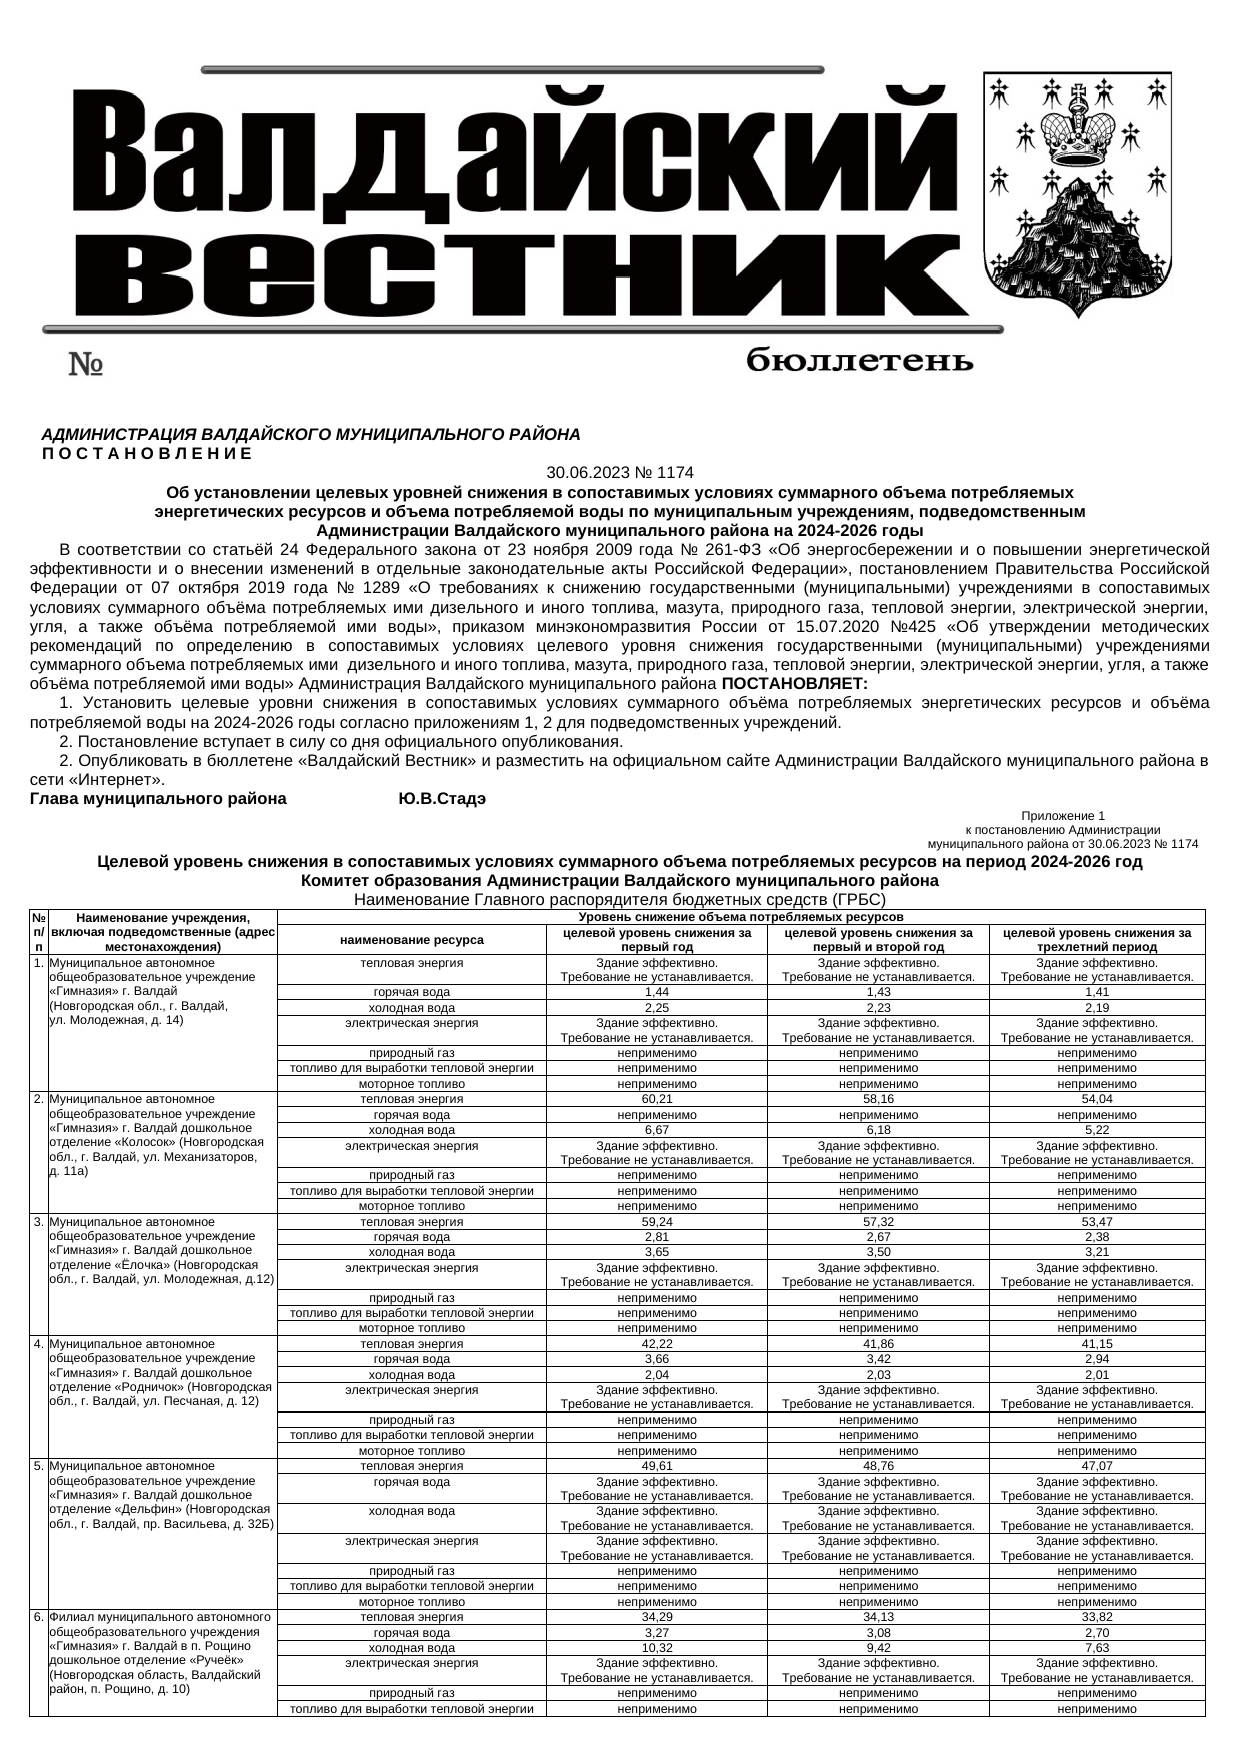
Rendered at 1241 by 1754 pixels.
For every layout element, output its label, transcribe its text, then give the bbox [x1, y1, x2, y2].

table_cell холодная вода [278, 1367, 546, 1382]
text 2. Опубликовать в бюллетене «Валдайский Вестник» и разместить на официальном сайте Администрации Валдайского муниципального района в сети «Интернет». [29, 751, 1211, 789]
table_cell горячая вода [278, 1230, 546, 1244]
table_header Уровень снижение объема потребляемых ресурсов [278, 910, 1205, 924]
table_cell 42,22 [547, 1336, 767, 1351]
table_cell 6,67 [547, 1123, 767, 1137]
table_cell неприменимо [990, 1199, 1205, 1213]
table_cell неприменимо [990, 1290, 1205, 1304]
subtitle П О С Т А Н О В Л Е Н И Е [42, 444, 1211, 463]
table_cell Здание эффективно. Требование не устанавливается. [768, 1474, 989, 1503]
table_cell 47,07 [990, 1459, 1205, 1473]
table_cell 2. [30, 1092, 48, 1213]
table_cell неприменимо [990, 1321, 1205, 1335]
table_cell неприменимо [768, 1046, 989, 1060]
table_cell 48,76 [768, 1459, 989, 1473]
table_cell 3,66 [547, 1352, 767, 1366]
text муниципального района от 30.06.2023 № 1174 [916, 837, 1211, 851]
table_cell 2,04 [547, 1367, 767, 1382]
table_cell 2,70 [990, 1625, 1205, 1639]
table_cell неприменимо [547, 1564, 767, 1578]
text Приложение 1 [916, 808, 1211, 823]
table_cell топливо для выработки тепловой энергии [278, 1579, 546, 1593]
table_cell 2,81 [547, 1230, 767, 1244]
text Об установлении целевых уровней снижения в сопоставимых условиях суммарного объема потребляемых [29, 482, 1211, 502]
table_cell 59,24 [547, 1214, 767, 1228]
table_cell неприменимо [768, 1686, 989, 1700]
table_cell неприменимо [547, 1290, 767, 1304]
table_cell Здание эффективно. Требование не устанавливается. [547, 1138, 767, 1167]
table_cell 3,08 [768, 1625, 989, 1639]
table_cell Здание эффективно. Требование не устанавливается. [990, 955, 1205, 984]
table_cell горячая вода [278, 1625, 546, 1639]
table_cell Здание эффективно. Требование не устанавливается. [990, 1656, 1205, 1685]
table_cell Муниципальное автономное общеобразовательное учреждение «Гимназия» г. Валдай дошкольное отделение «Колосок» (Новгородская обл., г. Валдай, ул. Механизаторов, д. 11а) [49, 1092, 277, 1213]
table_cell Здание эффективно. Требование не устанавливается. [547, 1504, 767, 1533]
table_cell Здание эффективно. Требование не устанавливается. [547, 1474, 767, 1503]
table_cell 2,25 [547, 1000, 767, 1015]
table_cell электрическая энергия [278, 1383, 546, 1411]
table_cell природный газ [278, 1168, 546, 1182]
table_cell топливо для выработки тепловой энергии [278, 1428, 546, 1442]
table_cell холодная вода [278, 1641, 546, 1655]
table_cell тепловая энергия [278, 1336, 546, 1351]
table_cell неприменимо [768, 1321, 989, 1335]
table_cell 6,18 [768, 1123, 989, 1137]
table_cell моторное топливо [278, 1076, 546, 1091]
table_cell 1,43 [768, 985, 989, 999]
table_cell неприменимо [768, 1579, 989, 1593]
table_cell моторное топливо [278, 1199, 546, 1213]
table_cell неприменимо [768, 1061, 989, 1075]
table_cell 33,82 [990, 1610, 1205, 1624]
table_cell Здание эффективно. Требование не устанавливается. [768, 1534, 989, 1562]
table_cell 5,22 [990, 1123, 1205, 1137]
table_cell 49,61 [547, 1459, 767, 1473]
table_cell Муниципальное автономное общеобразовательное учреждение «Гимназия» г. Валдай дошкольное отделение «Ёлочка» (Новгородская обл., г. Валдай, ул. Молодежная, д.12) [49, 1214, 277, 1335]
text энергетических ресурсов и объема потребляемой воды по муниципальным учреждениям, подведомственным [29, 502, 1211, 521]
table_cell 3,50 [768, 1245, 989, 1259]
table_cell Здание эффективно. Требование не устанавливается. [547, 1016, 767, 1044]
table_cell холодная вода [278, 1245, 546, 1259]
table_cell холодная вода [278, 1504, 546, 1533]
table_cell неприменимо [768, 1290, 989, 1304]
table_cell Здание эффективно. Требование не устанавливается. [768, 1260, 989, 1289]
table_cell неприменимо [768, 1594, 989, 1609]
text 1. Установить целевые уровни снижения в сопоставимых условиях суммарного объёма потребляемых энергетических ресурсов и объёма потребляемой воды на 2024-2026 годы согласно приложениям 1, 2 для подведомственных учреждений. [29, 693, 1211, 732]
table_header Наименование учреждения, включая подведомственные (адрес местонахождения) [49, 910, 277, 954]
table_cell 10,32 [547, 1641, 767, 1655]
table_cell неприменимо [990, 1107, 1205, 1122]
table_cell неприменимо [547, 1199, 767, 1213]
table_cell 2,38 [990, 1230, 1205, 1244]
table_cell Здание эффективно. Требование не устанавливается. [547, 955, 767, 984]
table_cell Здание эффективно. Требование не устанавливается. [768, 1383, 989, 1411]
table_cell природный газ [278, 1413, 546, 1427]
table_cell 34,13 [768, 1610, 989, 1624]
table_cell 3,21 [990, 1245, 1205, 1259]
table_cell 60,21 [547, 1092, 767, 1106]
table_cell горячая вода [278, 1474, 546, 1503]
table_cell неприменимо [768, 1413, 989, 1427]
table_cell 2,23 [768, 1000, 989, 1015]
table_cell неприменимо [990, 1428, 1205, 1442]
table_cell моторное топливо [278, 1443, 546, 1458]
table_cell Здание эффективно. Требование не устанавливается. [990, 1383, 1205, 1411]
table_cell горячая вода [278, 1107, 546, 1122]
table_cell электрическая энергия [278, 1656, 546, 1685]
table_cell Здание эффективно. Требование не устанавливается. [990, 1504, 1205, 1533]
table_cell 3,42 [768, 1352, 989, 1366]
table_cell целевой уровень снижения за первый год [547, 925, 767, 954]
table_cell Здание эффективно. Требование не устанавливается. [768, 955, 989, 984]
table_cell тепловая энергия [278, 1214, 546, 1228]
table_cell Здание эффективно. Требование не устанавливается. [768, 1656, 989, 1685]
table_cell неприменимо [547, 1183, 767, 1198]
table_cell 2,03 [768, 1367, 989, 1382]
table_cell неприменимо [990, 1579, 1205, 1593]
table_cell 1,41 [990, 985, 1205, 999]
table_cell неприменимо [547, 1061, 767, 1075]
table_cell неприменимо [990, 1413, 1205, 1427]
table_cell Здание эффективно. Требование не устанавливается. [990, 1260, 1205, 1289]
table_cell Муниципальное автономное общеобразовательное учреждение «Гимназия» г. Валдай дошкольное отделение «Родничок» (Новгородская обл., г. Валдай, ул. Песчаная, д. 12) [49, 1336, 277, 1458]
table_cell Здание эффективно. Требование не устанавливается. [768, 1138, 989, 1167]
table_cell Здание эффективно. Требование не устанавливается. [990, 1138, 1205, 1167]
text Целевой уровень снижения в сопоставимых условиях суммарного объема потребляемых ресурсов на период 2024-2026 год [29, 851, 1211, 871]
table_cell неприменимо [547, 1579, 767, 1593]
table_cell 1. [30, 955, 48, 1091]
table_cell 41,86 [768, 1336, 989, 1351]
table_cell неприменимо [768, 1306, 989, 1320]
table_cell неприменимо [768, 1443, 989, 1458]
table_cell 2,94 [990, 1352, 1205, 1366]
table_cell неприменимо [768, 1564, 989, 1578]
picture [30, 34, 1197, 400]
table_cell 9,42 [768, 1641, 989, 1655]
table_cell 4. [30, 1336, 48, 1458]
table_cell природный газ [278, 1046, 546, 1060]
table_cell 41,15 [990, 1336, 1205, 1351]
table_cell 3,65 [547, 1245, 767, 1259]
table_cell природный газ [278, 1686, 546, 1700]
table_cell неприменимо [547, 1107, 767, 1122]
table_cell неприменимо [990, 1076, 1205, 1091]
table_cell природный газ [278, 1564, 546, 1578]
table_cell Здание эффективно. Требование не устанавливается. [768, 1016, 989, 1044]
table_cell неприменимо [547, 1076, 767, 1091]
table_cell тепловая энергия [278, 1092, 546, 1106]
table_cell холодная вода [278, 1123, 546, 1137]
table_cell Здание эффективно. Требование не устанавливается. [768, 1504, 989, 1533]
table_cell Здание эффективно. Требование не устанавливается. [990, 1534, 1205, 1562]
table_cell 3,27 [547, 1625, 767, 1639]
table_cell неприменимо [990, 1168, 1205, 1182]
table_cell целевой уровень снижения за первый и второй год [768, 925, 989, 954]
table_cell неприменимо [990, 1564, 1205, 1578]
table_cell неприменимо [547, 1413, 767, 1427]
table_cell Муниципальное автономное общеобразовательное учреждение «Гимназия» г. Валдай (Новгородская обл., г. Валдай, ул. Молодежная, д. 14) [49, 955, 277, 1091]
table_cell неприменимо [990, 1443, 1205, 1458]
table_cell 2,19 [990, 1000, 1205, 1015]
table_cell 5. [30, 1459, 48, 1609]
text Наименование Главного распорядителя бюджетных средств (ГРБС) [29, 890, 1211, 909]
table_cell Здание эффективно. Требование не устанавливается. [547, 1656, 767, 1685]
table_cell электрическая энергия [278, 1016, 546, 1044]
table_cell наименование ресурса [278, 925, 546, 954]
text к постановлению Администрации [916, 823, 1211, 837]
table_cell Муниципальное автономное общеобразовательное учреждение «Гимназия» г. Валдай дошкольное отделение «Дельфин» (Новгородская обл., г. Валдай, пр. Васильева, д. 32Б) [49, 1459, 277, 1609]
table_cell Здание эффективно. Требование не устанавливается. [547, 1534, 767, 1562]
text 30.06.2023 № 1174 [29, 463, 1211, 482]
text Комитет образования Администрации Валдайского муниципального района [29, 871, 1211, 890]
table_cell 34,29 [547, 1610, 767, 1624]
table_cell тепловая энергия [278, 1459, 546, 1473]
table_cell неприменимо [990, 1183, 1205, 1198]
table_cell Здание эффективно. Требование не устанавливается. [990, 1016, 1205, 1044]
table_cell 2,01 [990, 1367, 1205, 1382]
table_cell неприменимо [990, 1701, 1205, 1716]
text Глава муниципального района Ю.В.Стадэ [29, 789, 1211, 808]
table_cell 54,04 [990, 1092, 1205, 1106]
table_cell 53,47 [990, 1214, 1205, 1228]
table_cell неприменимо [990, 1594, 1205, 1609]
table_cell неприменимо [990, 1061, 1205, 1075]
table_cell 1,44 [547, 985, 767, 999]
table_cell 3. [30, 1214, 48, 1335]
table_cell неприменимо [768, 1168, 989, 1182]
table_cell неприменимо [768, 1183, 989, 1198]
table_cell неприменимо [547, 1306, 767, 1320]
text 2. Постановление вступает в силу со дня официального опубликования. [29, 732, 1211, 751]
table_cell неприменимо [990, 1046, 1205, 1060]
table_cell неприменимо [768, 1076, 989, 1091]
table_cell Здание эффективно. Требование не устанавливается. [547, 1383, 767, 1411]
table_cell 6. [30, 1610, 48, 1716]
table_header № п/п [30, 910, 48, 954]
table_cell неприменимо [547, 1594, 767, 1609]
table_cell электрическая энергия [278, 1260, 546, 1289]
text В соответствии со статьёй 24 Федерального закона от 23 ноября 2009 года № 261-ФЗ «Об энергосбережении и о повышении энергетической эффективности и о внесении изменений в отдельные законодательные акты Российской Федерации», постановлением Правительства Российской Федерации от 07 октября 2019 года № 1289 «О требованиях к снижению государственными (муниципальными) учреждениями в сопоставимых условиях суммарного объёма потребляемых ими дизельного и иного топлива, мазута, природного газа, тепловой энергии, электрической энергии, угля, а также объёма потребляемой ими воды», приказом минэкономразвития России от 15.07.2020 №425 «Об утверждении методических рекомендаций по определению в сопоставимых условиях целевого уровня снижения государственными (муниципальными) учреждениями суммарного объема потребляемых ими дизельного и иного топлива, мазута, природного газа, тепловой энергии, электрической энергии, угля, а также объёма потребляемой ими воды» Администрация Валдайского муниципального района ПОСТАНОВЛЯЕТ: [29, 540, 1211, 693]
table_cell природный газ [278, 1290, 546, 1304]
text Администрации Валдайского муниципального района на 2024-2026 годы [29, 521, 1211, 540]
table_cell моторное топливо [278, 1594, 546, 1609]
table_cell топливо для выработки тепловой энергии [278, 1701, 546, 1716]
table_cell моторное топливо [278, 1321, 546, 1335]
table_cell электрическая энергия [278, 1138, 546, 1167]
table_cell тепловая энергия [278, 1610, 546, 1624]
table_cell холодная вода [278, 1000, 546, 1015]
table_cell топливо для выработки тепловой энергии [278, 1306, 546, 1320]
table_cell неприменимо [547, 1046, 767, 1060]
table_cell Здание эффективно. Требование не устанавливается. [547, 1260, 767, 1289]
table_cell Здание эффективно. Требование не устанавливается. [990, 1474, 1205, 1503]
table_cell 2,67 [768, 1230, 989, 1244]
table_cell неприменимо [547, 1321, 767, 1335]
table_cell неприменимо [547, 1701, 767, 1716]
table_cell электрическая энергия [278, 1534, 546, 1562]
table_cell Филиал муниципального автономного общеобразовательного учреждения «Гимназия» г. Валдай в п. Рощино дошкольное отделение «Ручеёк» (Новгородская область, Валдайский район, п. Рощино, д. 10) [49, 1610, 277, 1716]
table_cell горячая вода [278, 1352, 546, 1366]
table_cell тепловая энергия [278, 955, 546, 984]
table_cell неприменимо [547, 1428, 767, 1442]
table_cell топливо для выработки тепловой энергии [278, 1183, 546, 1198]
table_cell неприменимо [768, 1428, 989, 1442]
table_cell неприменимо [547, 1443, 767, 1458]
table_cell неприменимо [547, 1168, 767, 1182]
table_cell неприменимо [768, 1701, 989, 1716]
table_cell неприменимо [990, 1686, 1205, 1700]
table_cell неприменимо [547, 1686, 767, 1700]
table_cell неприменимо [768, 1107, 989, 1122]
table_cell неприменимо [768, 1199, 989, 1213]
table_cell 58,16 [768, 1092, 989, 1106]
table_cell 57,32 [768, 1214, 989, 1228]
table_cell неприменимо [990, 1306, 1205, 1320]
table_cell 7,63 [990, 1641, 1205, 1655]
table_cell целевой уровень снижения за трехлетний период [990, 925, 1205, 954]
table_cell горячая вода [278, 985, 546, 999]
table_cell топливо для выработки тепловой энергии [278, 1061, 546, 1075]
